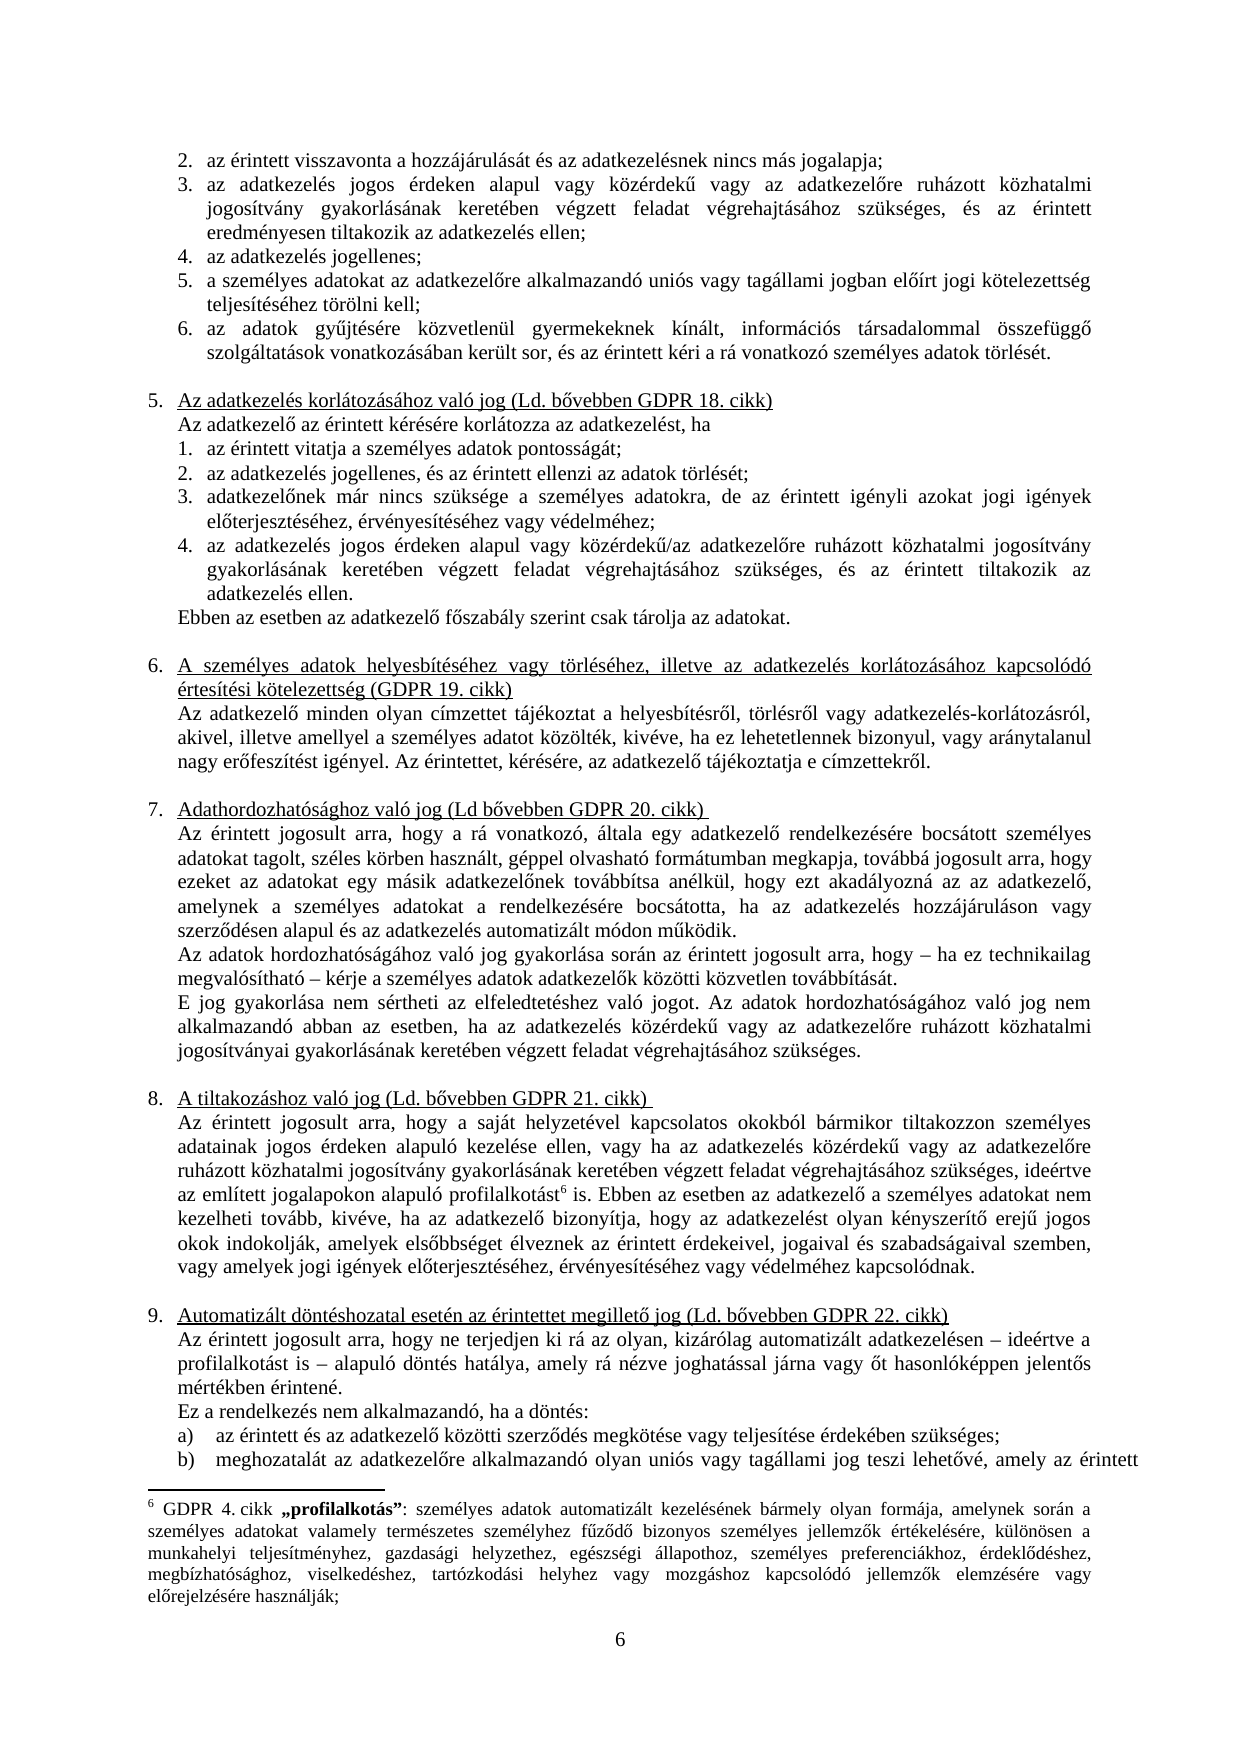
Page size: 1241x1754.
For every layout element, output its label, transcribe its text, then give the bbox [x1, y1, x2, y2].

text Az adatok hordozhatóságához való jog gyakorlása során az érintett jogosult arra, hogy – ha ez technikailag megvalósítható – kérje a személyes adatok adatkezelők közötti közvetlen továbbítását. [177, 942, 1093, 990]
text Az érintett jogosult arra, hogy ne terjedjen ki rá az olyan, kizárólag automatizált adatkezelésen – ideértve a profilalkotást is – alapuló döntés hatálya, amely rá nézve joghatással járna vagy őt hasonlóképpen jelentős mértékben érintené. [177, 1327, 1093, 1399]
text Az érintett jogosult arra, hogy a saját helyzetével kapcsolatos okokból bármikor tiltakozzon személyes adatainak jogos érdeken alapuló kezelése ellen, vagy ha az adatkezelés közérdekű vagy az adatkezelőre ruházott közhatalmi jogosítvány gyakorlásának keretében végzett feladat végrehajtásához szükséges, ideértve az említett jogalapokon alapuló profilalkotást is. Ebben az esetben az adatkezelő a személyes adatokat nem kezelheti tovább, kivéve, ha az adatkezelő bizonyítja, hogy az adatkezelést olyan kényszerítő erejű jogos okok indokolják, amelyek elsőbbséget élveznek az érintett érdekeivel, jogaival és szabadságaival szemben, vagy amelyek jogi igények előterjesztéséhez, érvényesítéséhez vagy védelméhez kapcsolódnak. [177, 1110, 1093, 1278]
text Ebben az esetben az adatkezelő főszabály szerint csak tárolja az adatokat. [177, 605, 1093, 629]
list az érintett vitatja a személyes adatok pontosságát; [177, 436, 1093, 460]
list Automatizált döntéshozatal esetén az érintettet megillető jog (Ld. bővebben GDPR 22. cikk) [148, 1303, 1093, 1327]
list Adathordozhatósághoz való jog (Ld bővebben GDPR 20. cikk) [148, 797, 1093, 821]
table_header a) [177, 1423, 216, 1447]
text Az érintett jogosult arra, hogy a rá vonatkozó, általa egy adatkezelő rendelkezésére bocsátott személyes adatokat tagolt, széles körben használt, géppel olvasható formátumban megkapja, továbbá jogosult arra, hogy ezeket az adatokat egy másik adatkezelőnek továbbítsa anélkül, hogy ezt akadályozná az az adatkezelő, amelynek a személyes adatokat a rendelkezésére bocsátotta, ha az adatkezelés hozzájáruláson vagy szerződésen alapul és az adatkezelés automatizált módon működik. [177, 821, 1093, 942]
list az érintett visszavonta a hozzájárulását és az adatkezelésnek nincs más jogalapja; [177, 148, 1093, 172]
list az adatkezelés jogos érdeken alapul vagy közérdekű vagy az adatkezelőre ruházott közhatalmi jogosítvány gyakorlásának keretében végzett feladat végrehajtásához szükséges, és az érintett eredményesen tiltakozik az adatkezelés ellen; [177, 172, 1093, 244]
list az adatkezelés jogos érdeken alapul vagy közérdekű/az adatkezelőre ruházott közhatalmi jogosítvány gyakorlásának keretében végzett feladat végrehajtásához szükséges, és az érintett tiltakozik az adatkezelés ellen. [177, 533, 1093, 605]
table_cell b) [177, 1447, 216, 1471]
list A tiltakozáshoz való jog (Ld. bővebben GDPR 21. cikk) [148, 1086, 1093, 1110]
table_header az érintett és az adatkezelő közötti szerződés megkötése vagy teljesítése érdekében szükséges; [216, 1423, 1140, 1447]
text Ez a rendelkezés nem alkalmazandó, ha a döntés: [177, 1399, 1093, 1423]
text Az adatkezelő minden olyan címzettet tájékoztat a helyesbítésről, törlésről vagy adatkezelés-korlátozásról, akivel, illetve amellyel a személyes adatot közölték, kivéve, ha ez lehetetlennek bizonyul, vagy aránytalanul nagy erőfeszítést igényel. Az érintettet, kérésére, az adatkezelő tájékoztatja e címzettekről. [177, 701, 1093, 773]
list az adatkezelés jogellenes, és az érintett ellenzi az adatok törlését; [177, 460, 1093, 484]
list adatkezelőnek már nincs szüksége a személyes adatokra, de az érintett igényli azokat jogi igények előterjesztéséhez, érvényesítéséhez vagy védelméhez; [177, 484, 1093, 533]
list A személyes adatok helyesbítéséhez vagy törléséhez, illetve az adatkezelés korlátozásához kapcsolódó értesítési kötelezettség (GDPR 19. cikk) [148, 653, 1093, 701]
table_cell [216, 1447, 1140, 1471]
list az adatok gyűjtésére közvetlenül gyermekeknek kínált, információs társadalommal összefüggő szolgáltatások vonatkozásában került sor, és az érintett kéri a rá vonatkozó személyes adatok törlését. [177, 316, 1093, 364]
list a személyes adatokat az adatkezelőre alkalmazandó uniós vagy tagállami jogban előírt jogi kötelezettség teljesítéséhez törölni kell; [177, 268, 1093, 316]
list az adatkezelés jogellenes; [177, 244, 1093, 268]
text Az adatkezelő az érintett kérésére korlátozza az adatkezelést, ha [177, 412, 1093, 436]
text E jog gyakorlása nem sértheti az elfeledtetéshez való jogot. Az adatok hordozhatóságához való jog nem alkalmazandó abban az esetben, ha az adatkezelés közérdekű vagy az adatkezelőre ruházott közhatalmi jogosítványai gyakorlásának keretében végzett feladat végrehajtásához szükséges. [177, 990, 1093, 1062]
list Az adatkezelés korlátozásához való jog (Ld. bővebben GDPR 18. cikk) [148, 388, 1093, 412]
